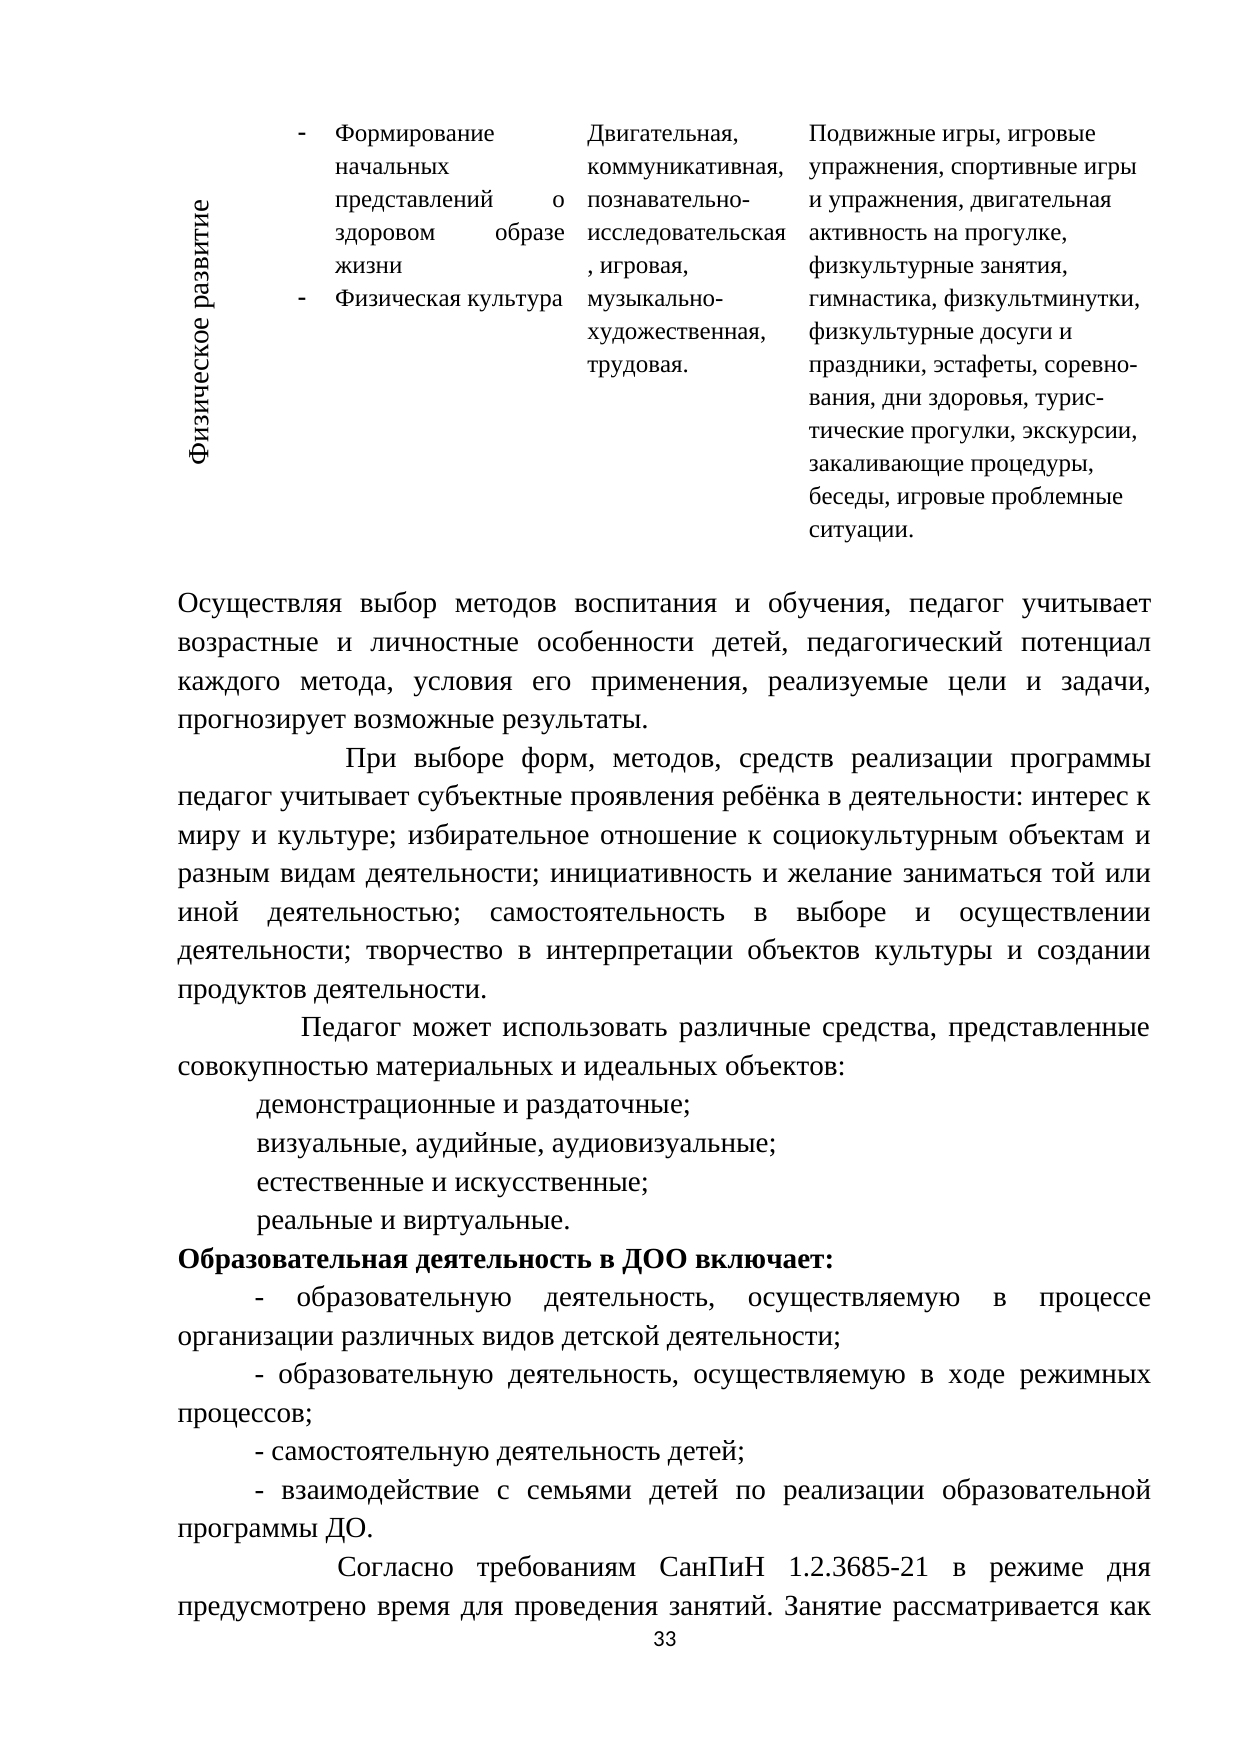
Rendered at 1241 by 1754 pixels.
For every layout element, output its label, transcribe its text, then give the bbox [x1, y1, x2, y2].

table_cell Двигательная, коммуникативная, познавательно-исследовательская, игровая, музыкально-художественная, трудовая. [576, 118, 797, 547]
text При выборе форм, методов, средств реализации программы педагог учитывает субъектные проявления ребёнка в деятельности: интерес к миру и культуре; избирательное отношение к социокультурным объектам и разным видам деятельности; инициативность и желание заниматься той или иной деятельностью; самостоятельность в выборе и осуществлении деятельности; творчество в интерпретации объектов культуры и создании продуктов деятельности. [177, 740, 1152, 1004]
table_cell Физическое развитие [166, 118, 281, 547]
text Педагог может использовать различные средства, представленные совокупностью материальных и идеальных объектов: [177, 1009, 1152, 1082]
text - взаимодействие с семьями детей по реализации образовательной программы ДО. [177, 1472, 1152, 1544]
text - самостоятельную деятельность детей; [177, 1433, 1152, 1467]
text естественные и искусственные; [177, 1164, 1152, 1197]
text - образовательную деятельность, осуществляемую в процессе организации различных видов детской деятельности; [177, 1279, 1152, 1351]
table_cell Подвижные игры, игровые упражнения, спортивные игры и упражнения, двигательная активность на прогулке, физкультурные занятия, гимнастика, физкультминутки, физкультурные досуги и праздники, эстафеты, соревно-вания, дни здоровья, турис-тические прогулки, экскурсии, закаливающие процедуры, беседы, игровые проблемные ситуации. [798, 118, 1163, 547]
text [177, 1549, 1152, 1621]
text визуальные, аудийные, аудиовизуальные; [177, 1125, 1152, 1159]
text демонстрационные и раздаточные; [177, 1087, 1152, 1120]
text - образовательную деятельность, осуществляемую в ходе режимных процессов; [177, 1356, 1152, 1428]
text Образовательная деятельность в ДОО включает: [177, 1241, 1152, 1274]
table_cell Формирование начальных представлений о здоровом образе жизни Физическая культура [281, 118, 576, 547]
text реальные и виртуальные. [177, 1202, 1152, 1236]
text Осуществляя выбор методов воспитания и обучения, педагог учитывает возрастные и личностные особенности детей, педагогический потенциал каждого метода, условия его применения, реализуемые цели и задачи, прогнозирует возможные результаты. [177, 586, 1152, 735]
